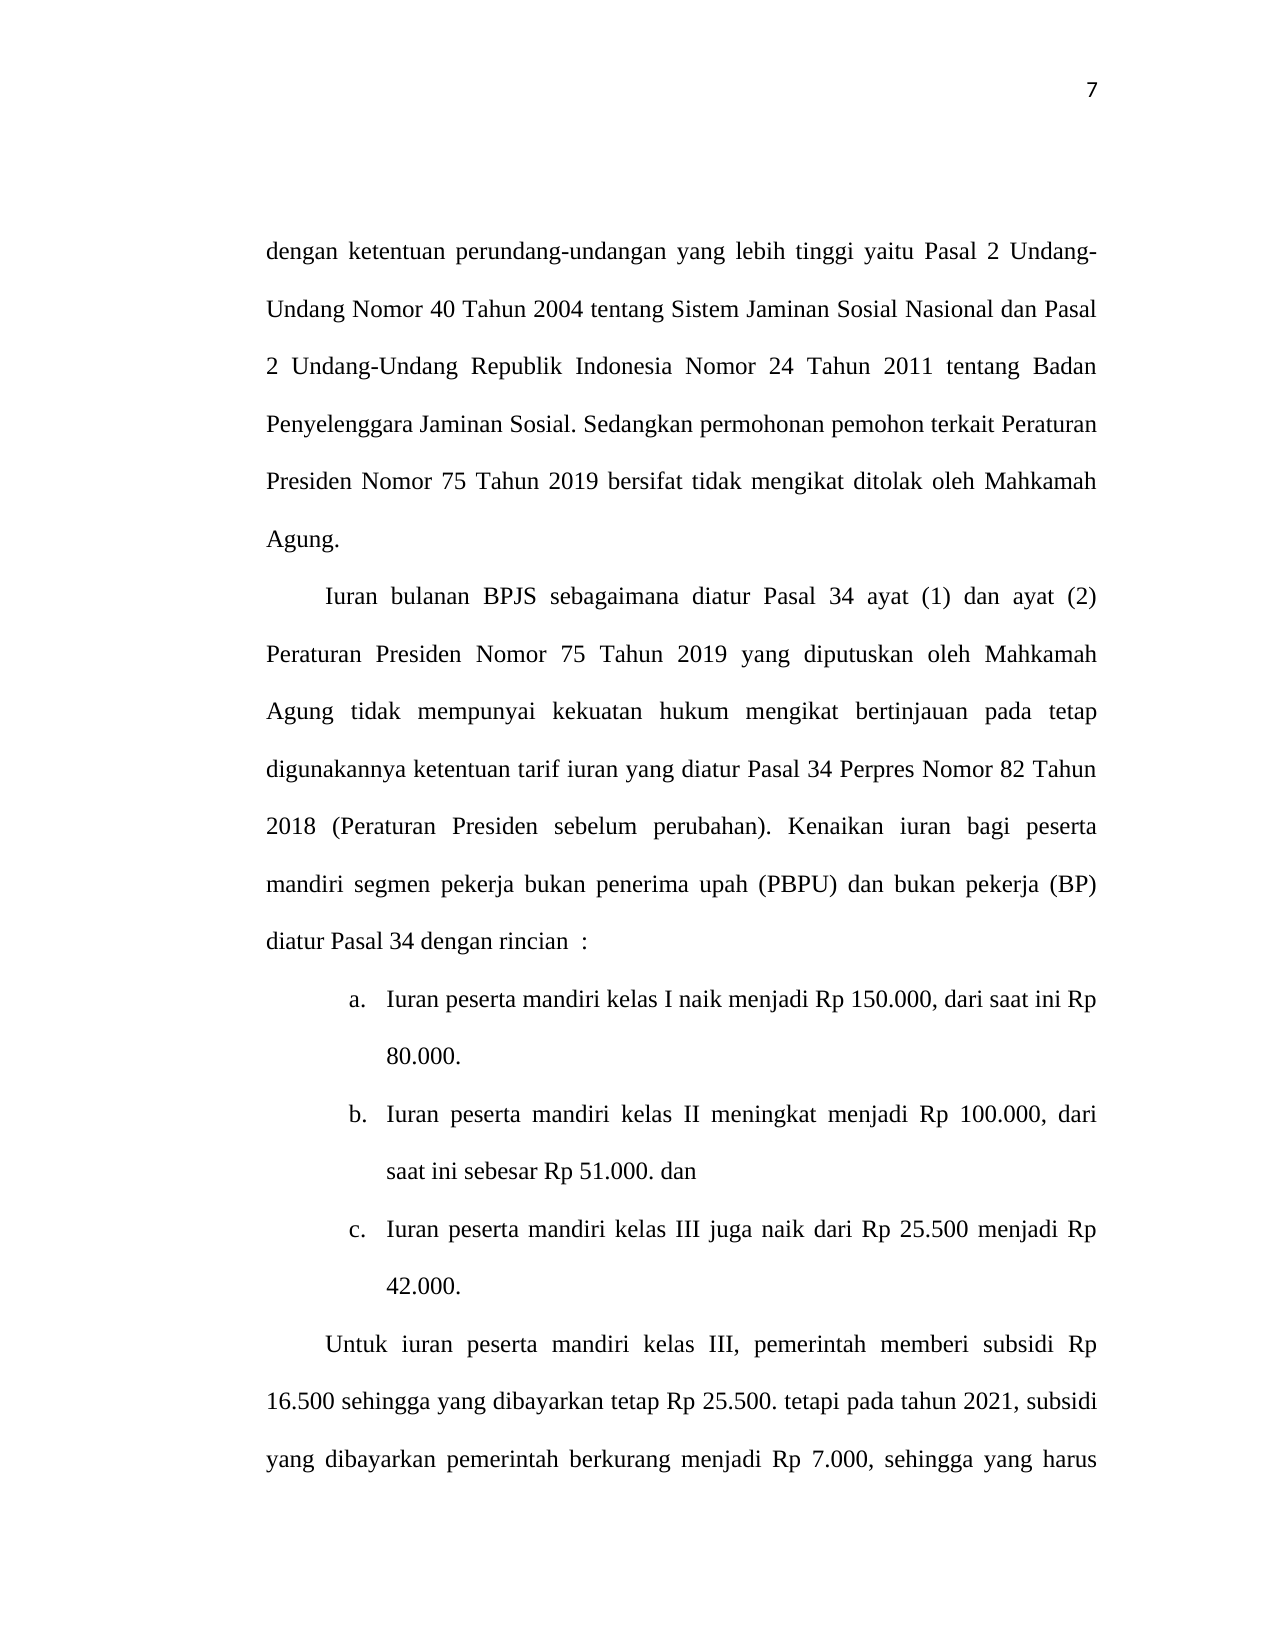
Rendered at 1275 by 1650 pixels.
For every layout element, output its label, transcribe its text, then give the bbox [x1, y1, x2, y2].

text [266, 236, 1098, 552]
text Iuran bulanan BPJS sebagaimana diatur Pasal 34 ayat (1) dan ayat (2) Peraturan Presiden Nomor 75 Tahun 2019 yang diputuskan oleh Mahkamah Agung tidak mempunyai kekuatan hukum mengikat bertinjauan pada tetap digunakannya ketentuan tarif iuran yang diatur Pasal 34 Perpres Nomor 82 Tahun 2018 (Peraturan Presiden sebelum perubahan). Kenaikan iuran bagi peserta mandiri segmen pekerja bukan penerima upah (PBPU) dan bukan pekerja (BP) diatur Pasal 34 dengan rincian : [266, 581, 1098, 955]
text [266, 1329, 1098, 1472]
list Iuran peserta mandiri kelas III juga naik dari Rp 25.500 menjadi Rp 42.000. [349, 1214, 1098, 1300]
list Iuran peserta mandiri kelas II meningkat menjadi Rp 100.000, dari saat ini sebesar Rp 51.000. dan [349, 1099, 1098, 1185]
list Iuran peserta mandiri kelas I naik menjadi Rp 150.000, dari saat ini Rp 80.000. [349, 984, 1098, 1070]
